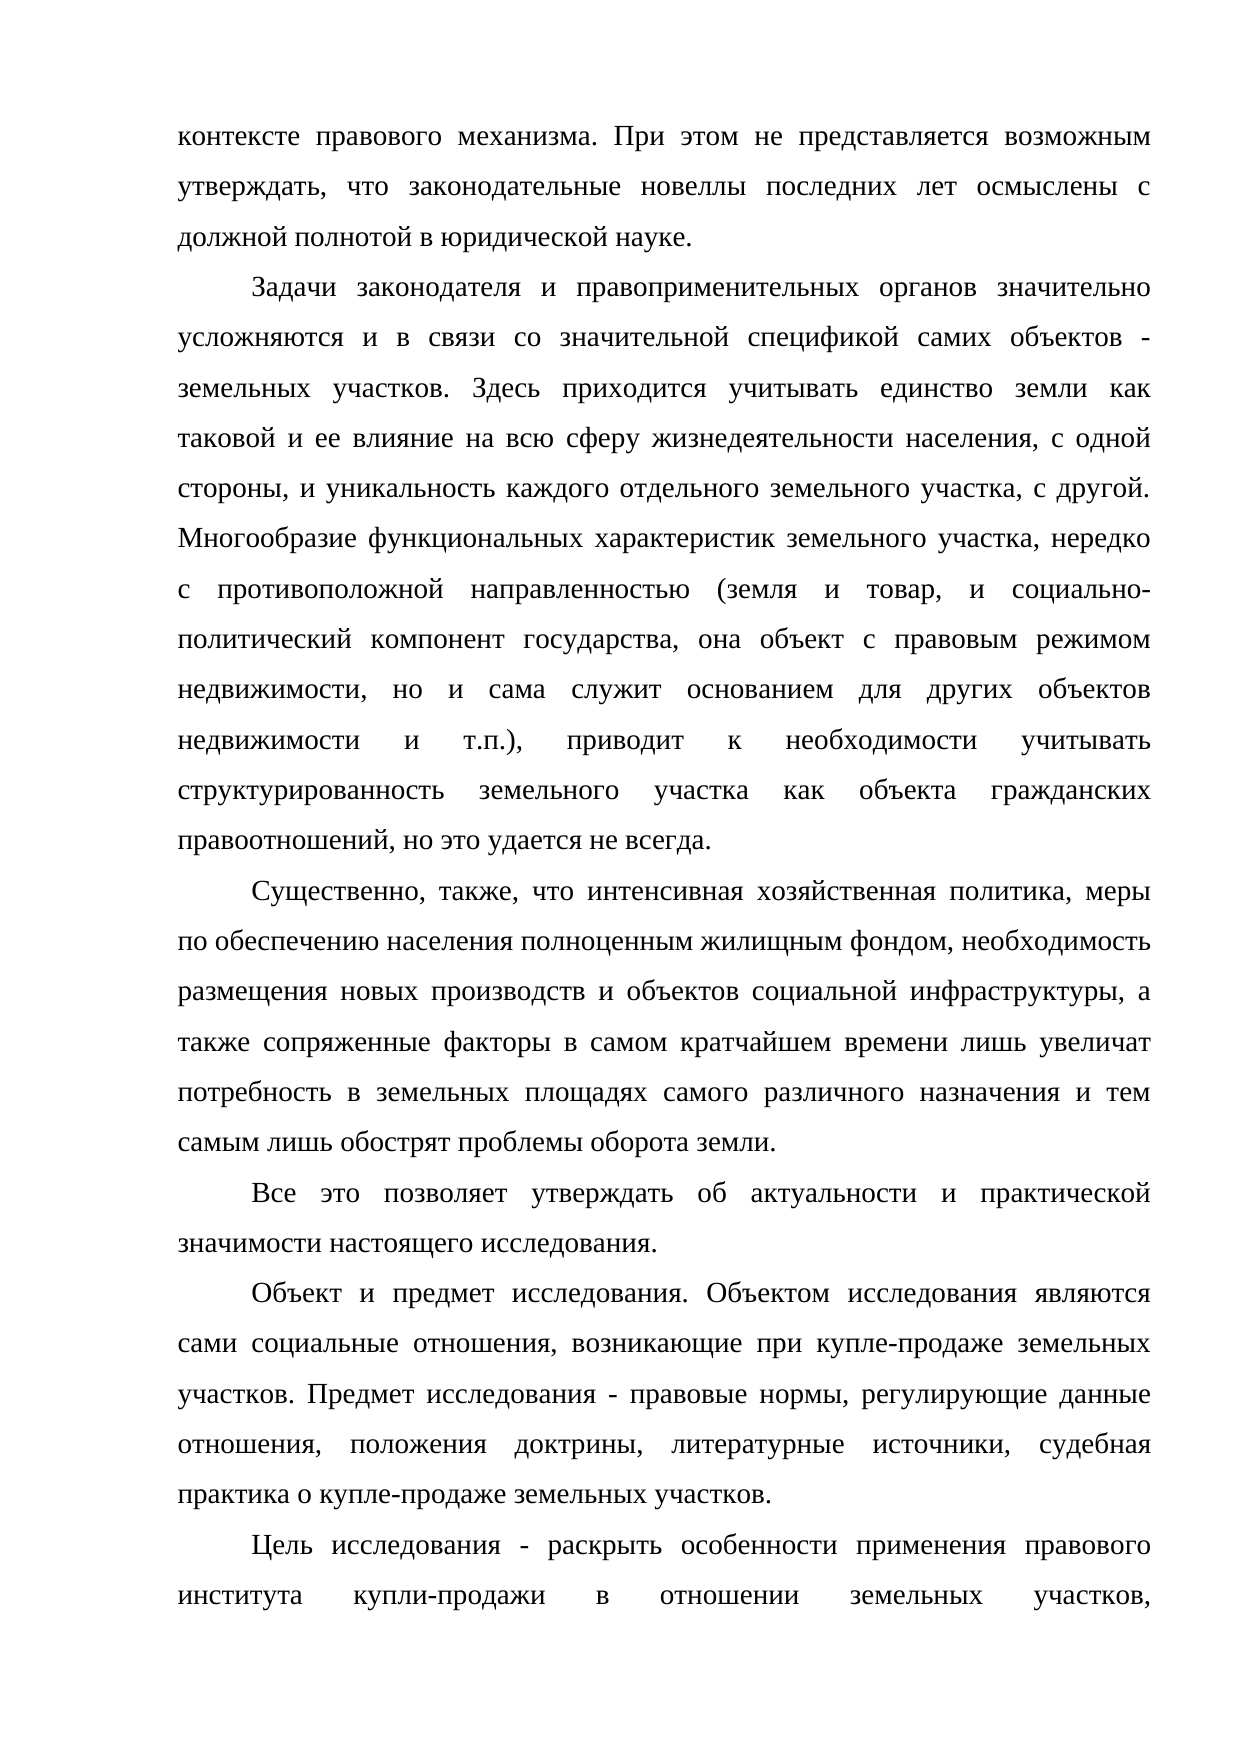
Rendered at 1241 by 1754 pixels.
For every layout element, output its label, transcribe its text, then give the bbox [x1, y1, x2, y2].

text Все это позволяет утверждать об актуальности и практической значимости настоящего исследования. [177, 1175, 1152, 1258]
text Объект и предмет исследования. Объектом исследования являются сами социальные отношения, возникающие при купле-продаже земельных участков. Предмет исследования - правовые нормы, регулирующие данные отношения, положения доктрины, литературные источники, судебная практика о купле-продаже земельных участков. [177, 1275, 1152, 1510]
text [177, 1527, 1152, 1611]
text Задачи законодателя и правоприменительных органов значительно усложняются и в связи со значительной спецификой самих объектов -земельных участков. Здесь приходится учитывать единство земли как таковой и ее влияние на всю сферу жизнедеятельности населения, с одной стороны, и уникальность каждого отдельного земельного участка, с другой. Многообразие функциональных характеристик земельного участка, нередко с противоположной направленностью (земля и товар, и социально-политический компонент государства, она объект с правовым режимом недвижимости, но и сама служит основанием для других объектов недвижимости и т.п.), приводит к необходимости учитывать структурированность земельного участка как объекта гражданских правоотношений, но это удается не всегда. [177, 269, 1152, 856]
text Существенно, также, что интенсивная хозяйственная политика, меры по обеспечению населения полноценным жилищным фондом, необходимость размещения новых производств и объектов социальной инфраструктуры, а также сопряженные факторы в самом кратчайшем времени лишь увеличат потребность в земельных площадях самого различного назначения и тем самым лишь обострят проблемы оборота земли. [177, 873, 1152, 1158]
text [177, 118, 1152, 252]
